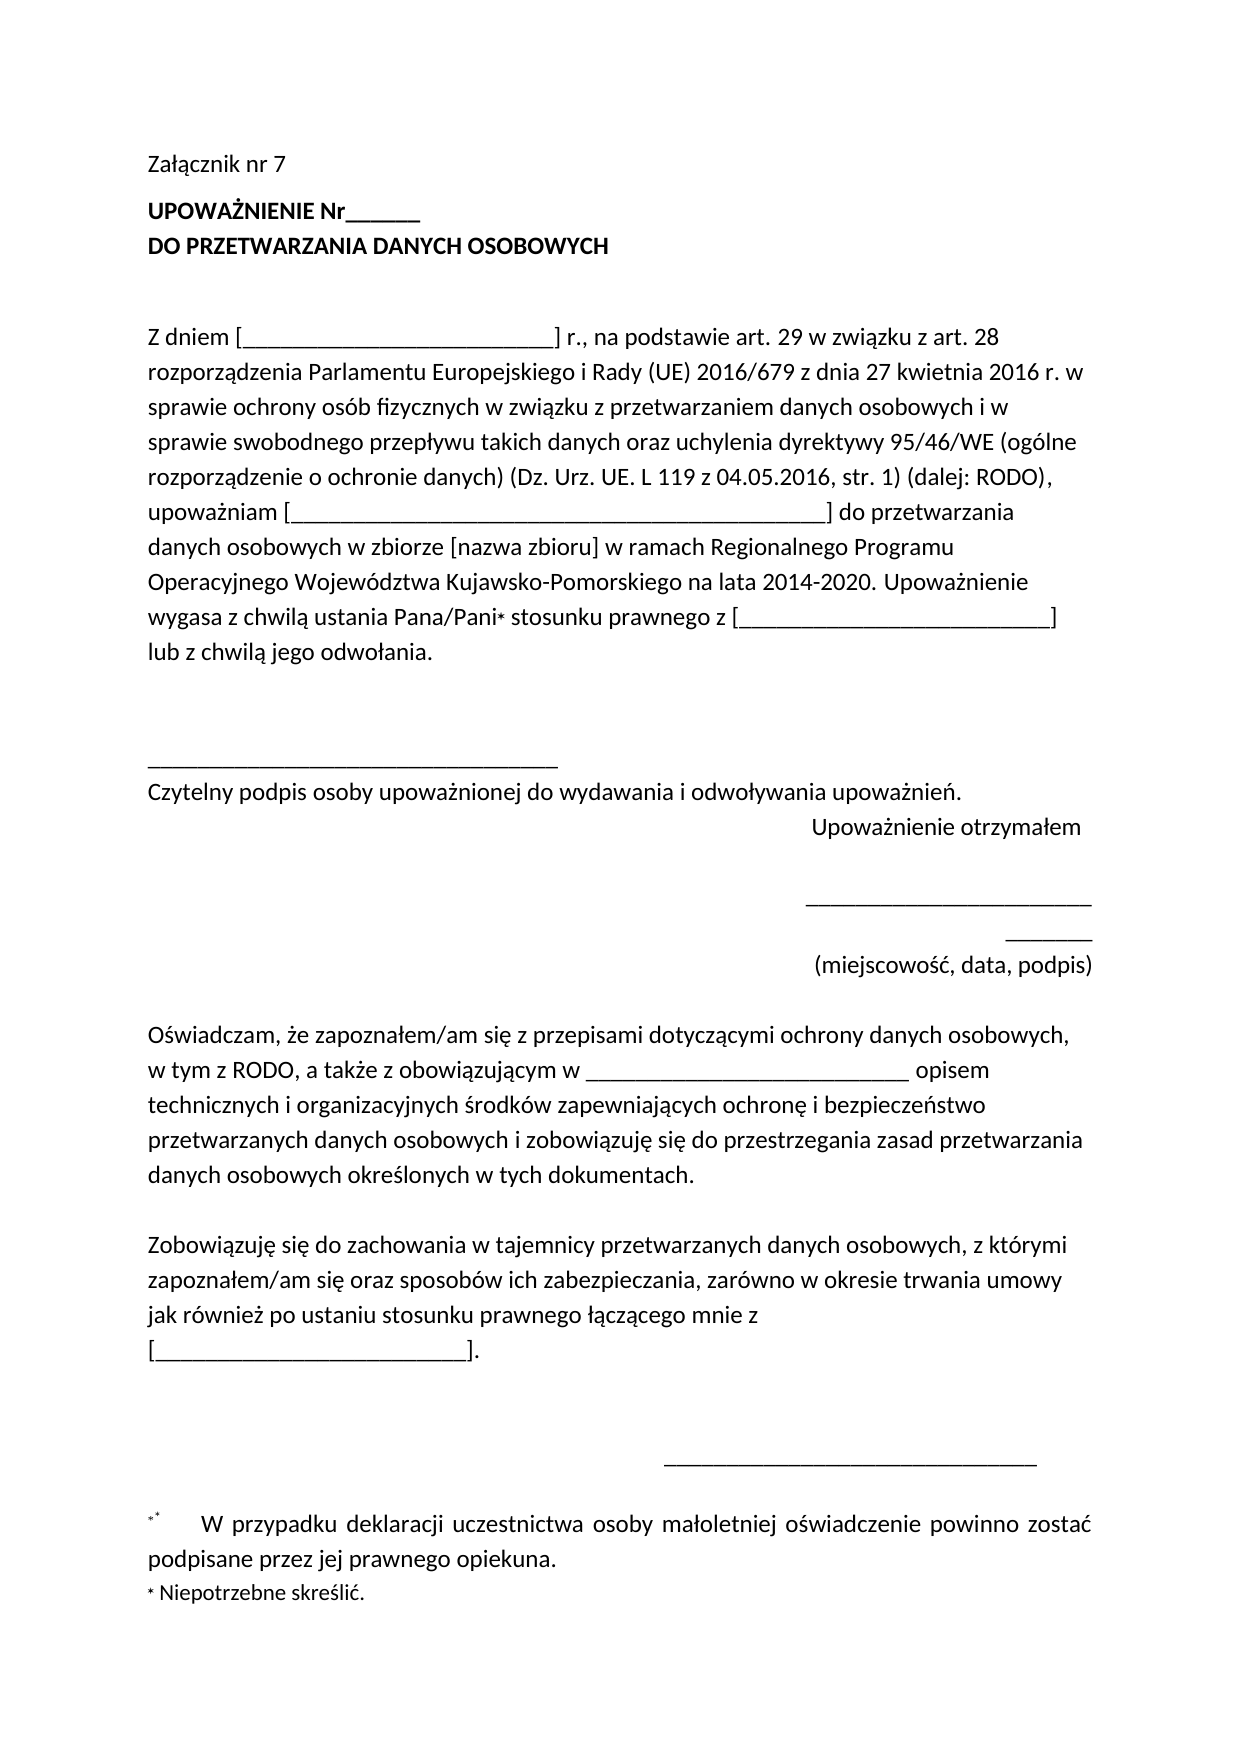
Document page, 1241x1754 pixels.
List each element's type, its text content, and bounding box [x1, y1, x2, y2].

text Oświadczam, że zapoznałem/am się z przepisami dotyczącymi ochrony danych osobowych, w tym z RODO, a także z obowiązującym w __________________________ opisem technicznych i organizacyjnych środków zapewniających ochronę i bezpieczeństwo przetwarzanych danych osobowych i zobowiązuję się do przestrzegania zasad przetwarzania danych osobowych określonych w tych dokumentach. [148, 1019, 1092, 1189]
text _________________________________ Czytelny podpis osoby upoważnionej do wydawania i odwoływania upoważnień. [148, 741, 1092, 807]
text ______________________________ (miejscowość, data, podpis) [149, 879, 1092, 979]
text Z dniem [_________________________] r., na podstawie art. 29 w związku z art. 28 rozporządzenia Parlamentu Europejskiego i Rady (UE) 2016/679 z dnia 27 kwietnia 2016 r. w sprawie ochrony osób fizycznych w związku z przetwarzaniem danych osobowych i w sprawie swobodnego przepływu takich danych oraz uchylenia dyrektywy 95/46/WE (ogólne rozporządzenie o ochronie danych) (Dz. Urz. UE. L 119 z 04.05.2016, str. 1) (dalej: RODO), upoważniam [___________________________________________] do przetwarzania danych osobowych w zbiorze [nazwa zbioru] w ramach Regionalnego Programu Operacyjnego Województwa Kujawsko-Pomorskiego na lata 2014-2020. Upoważnienie wygasa z chwilą ustania Pana/Pani stosunku prawnego z [_________________________] lub z chwilą jego odwołania. [148, 321, 1092, 667]
text Załącznik nr 7 [148, 148, 1092, 178]
text Upoważnienie otrzymałem [738, 811, 1092, 842]
text Zobowiązuję się do zachowania w tajemnicy przetwarzanych danych osobowych, z którymi zapoznałem/am się oraz sposobów ich zabezpieczania, zarówno w okresie trwania umowy jak również po ustaniu stosunku prawnego łączącego mnie z [_________________________]. [148, 1229, 1092, 1364]
text ______________________________ [514, 1439, 1092, 1469]
text UPOWAŻNIENIE Nr______ DO PRZETWARZANIA DANYCH OSOBOWYCH [148, 195, 1092, 261]
